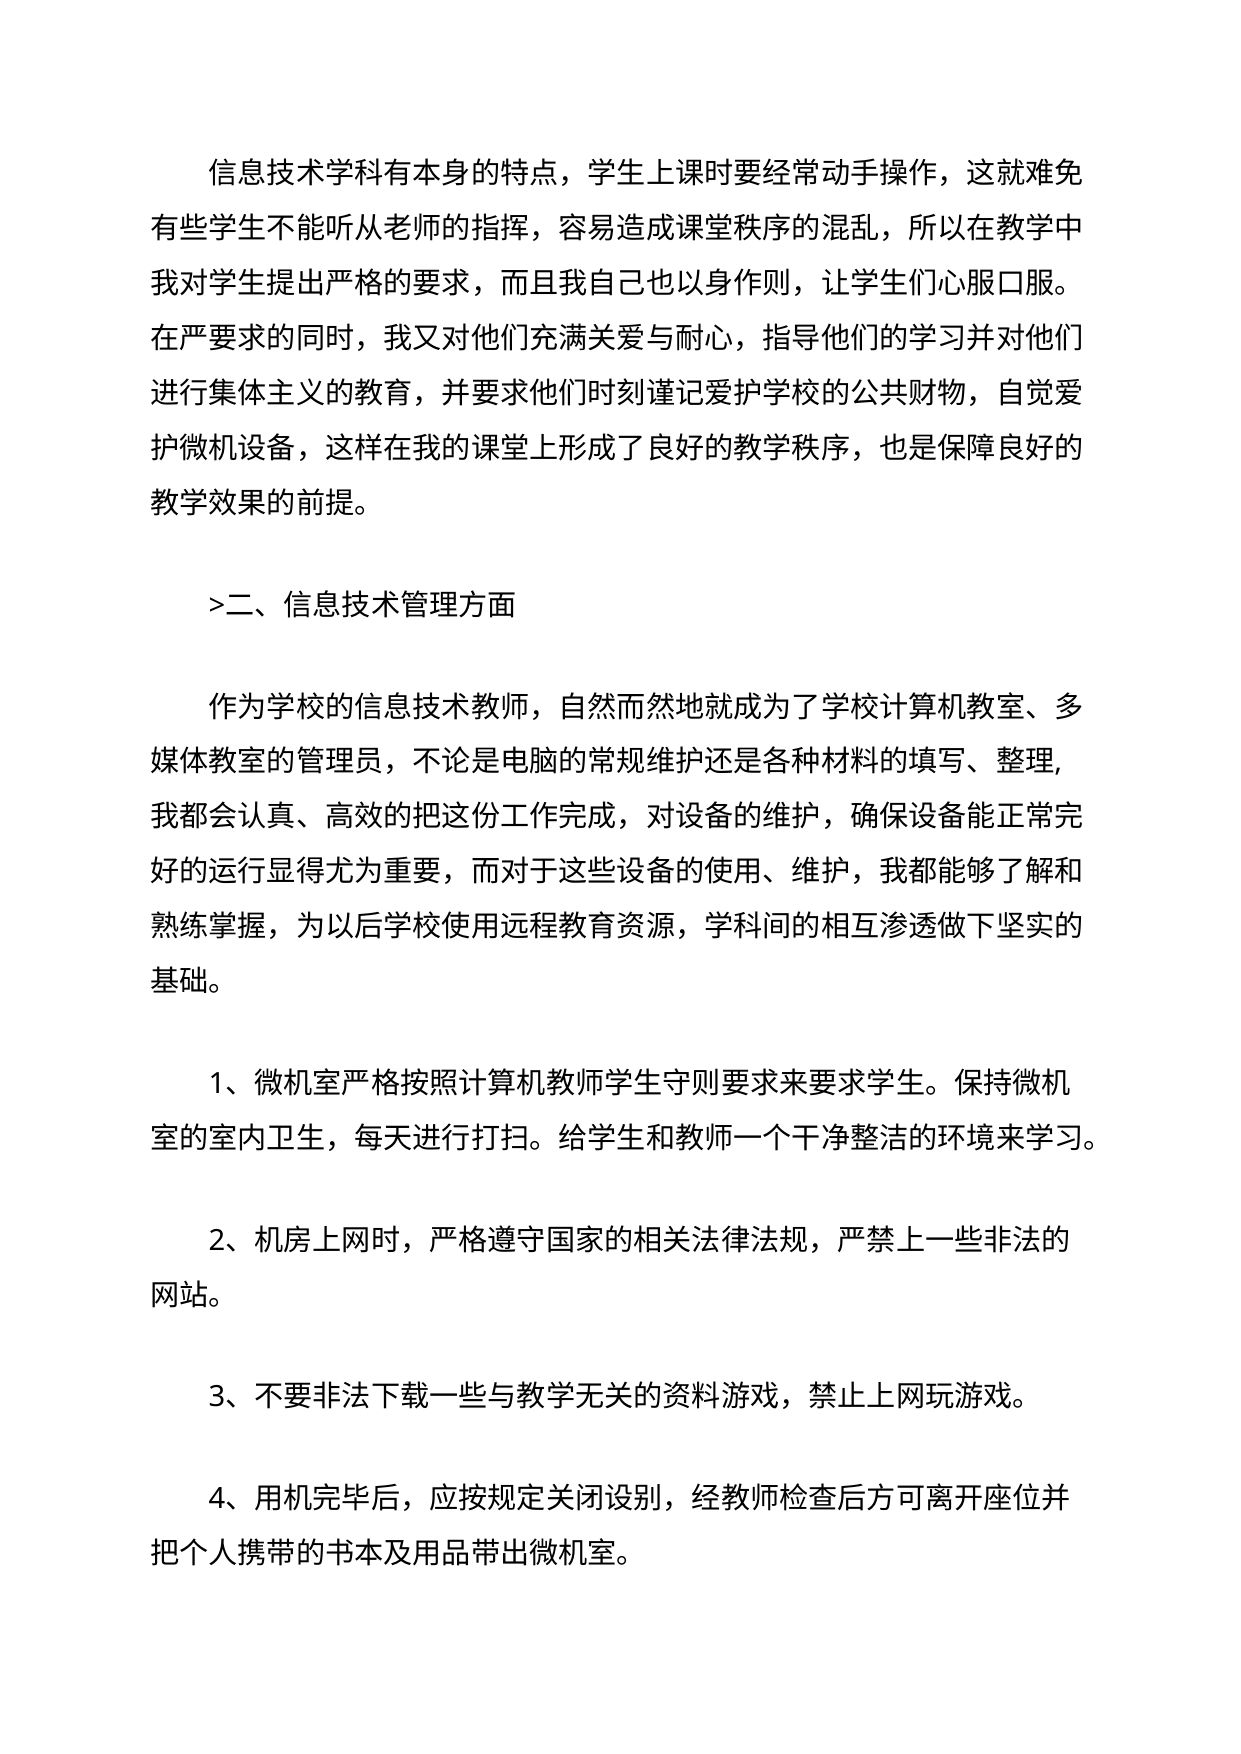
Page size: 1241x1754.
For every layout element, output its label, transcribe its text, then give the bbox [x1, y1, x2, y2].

text 3、不要非法下载一些与教学无关的资料游戏，禁止上网玩游戏。 [150, 1373, 1090, 1415]
text 4、用机完毕后，应按规定关闭设别，经教师检查后方可离开座位并把个人携带的书本及用品带出微机室。 [150, 1475, 1090, 1572]
text >二、信息技术管理方面 [150, 581, 1090, 623]
text 1、微机室严格按照计算机教师学生守则要求来要求学生。保持微机室的室内卫生，每天进行打扫。给学生和教师一个干净整洁的环境来学习。 [150, 1059, 1090, 1157]
text 作为学校的信息技术教师，自然而然地就成为了学校计算机教室、多媒体教室的管理员，不论是电脑的常规维护还是各种材料的填写、整理,我都会认真、高效的把这份工作完成，对设备的维护，确保设备能正常完好的运行显得尤为重要，而对于这些设备的使用、维护，我都能够了解和熟练掌握，为以后学校使用远程教育资源，学科间的相互渗透做下坚实的基础。 [150, 683, 1090, 1000]
text 2、机房上网时，严格遵守国家的相关法律法规，严禁上一些非法的网站。 [150, 1216, 1090, 1313]
text 信息技术学科有本身的特点，学生上课时要经常动手操作，这就难免有些学生不能听从老师的指挥，容易造成课堂秩序的混乱，所以在教学中我对学生提出严格的要求，而且我自己也以身作则，让学生们心服口服。在严要求的同时，我又对他们充满关爱与耐心，指导他们的学习并对他们进行集体主义的教育，并要求他们时刻谨记爱护学校的公共财物，自觉爱护微机设备，这样在我的课堂上形成了良好的教学秩序，也是保障良好的教学效果的前提。 [150, 150, 1090, 522]
